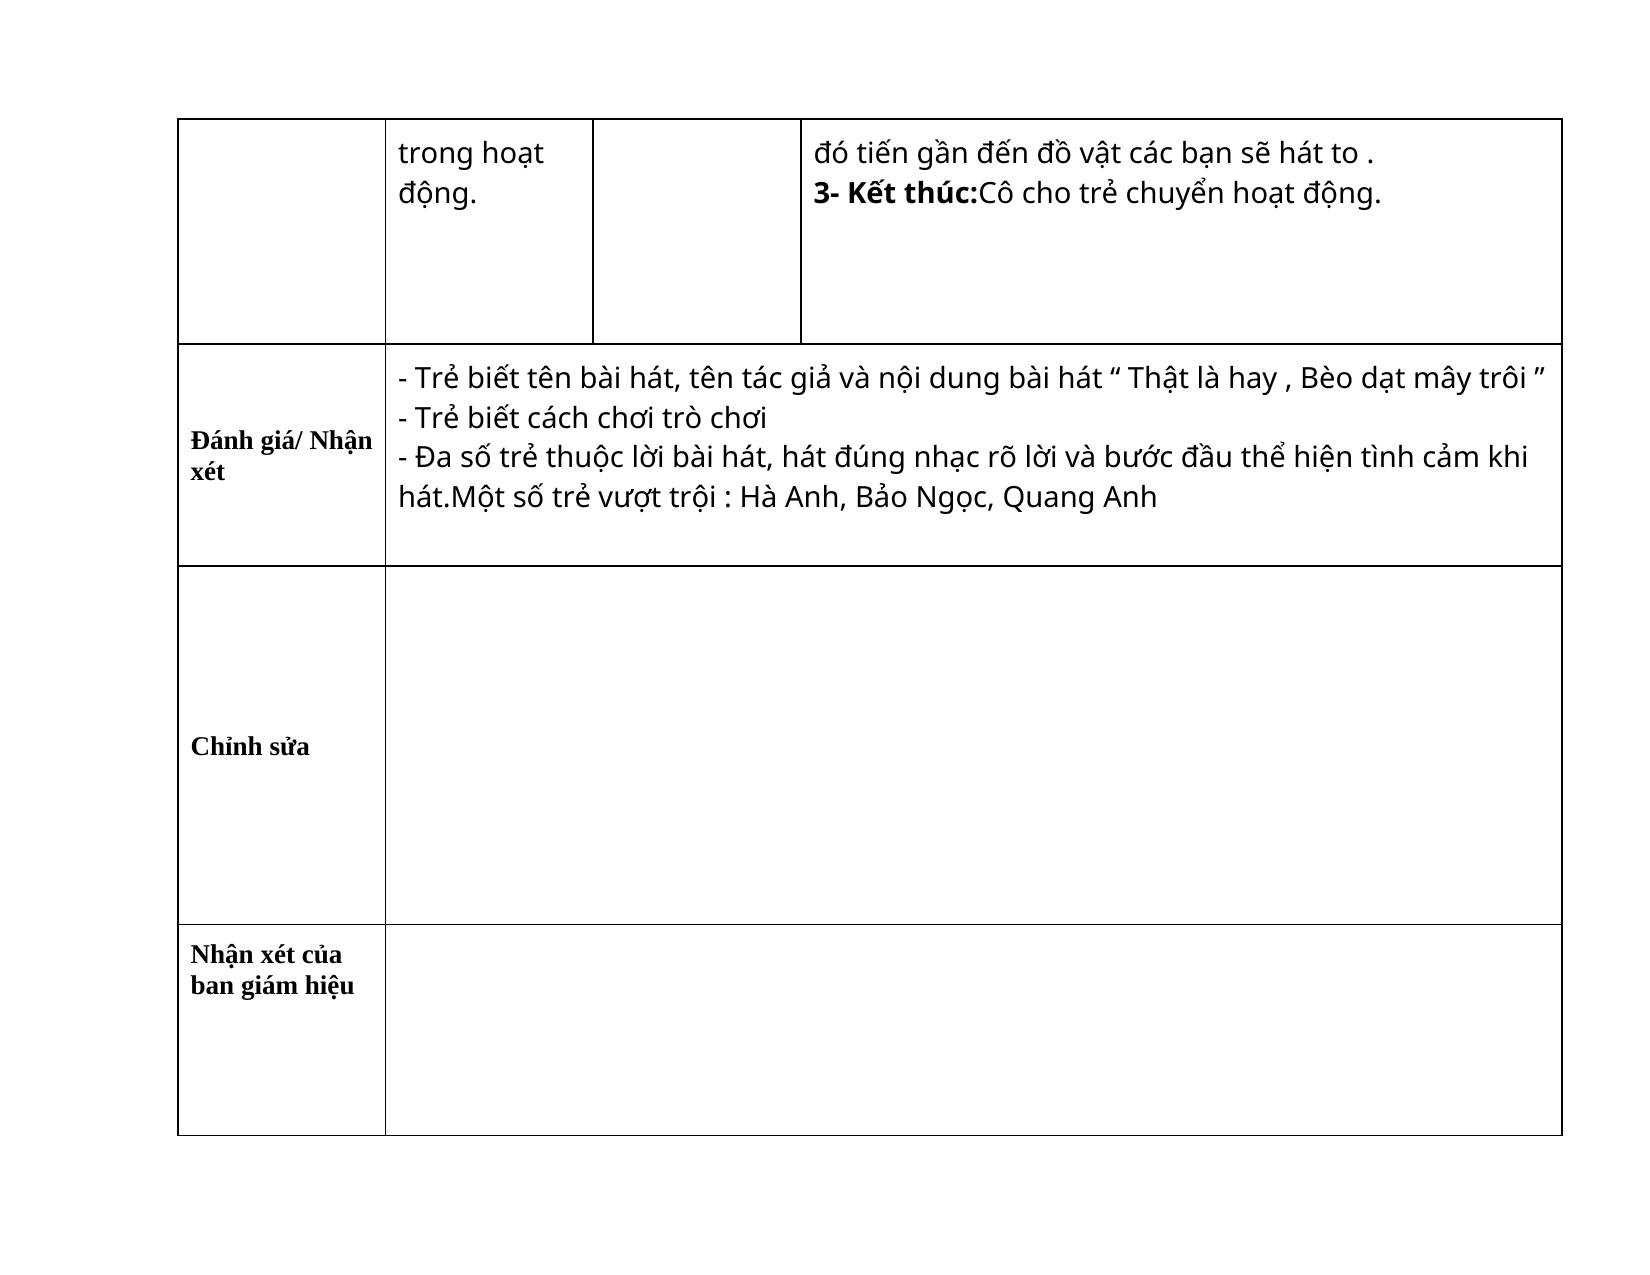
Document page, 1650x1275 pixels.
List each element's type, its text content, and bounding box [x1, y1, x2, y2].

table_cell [179, 925, 385, 1135]
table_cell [179, 120, 385, 343]
table_cell - Trẻ biết tên bài hát, tên tác giả và nội dung bài hát “ Thật là hay , Bèo dạt mây trôi ” - Trẻ biết cách chơi trò chơi - Đa số trẻ thuộc lời bài hát, hát đúng nhạc rõ lời và bước đầu thể hiện tình cảm khi hát.Một số trẻ vượt trội : Hà Anh, Bảo Ngọc, Quang Anh [386, 345, 1561, 565]
table_cell [386, 925, 1561, 1135]
table_cell Chỉnh sửa [179, 567, 385, 924]
table_cell Đánh giá/ Nhận xét [179, 345, 385, 565]
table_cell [594, 120, 800, 343]
table_cell [386, 567, 1561, 924]
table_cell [386, 120, 592, 343]
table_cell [802, 120, 1561, 343]
